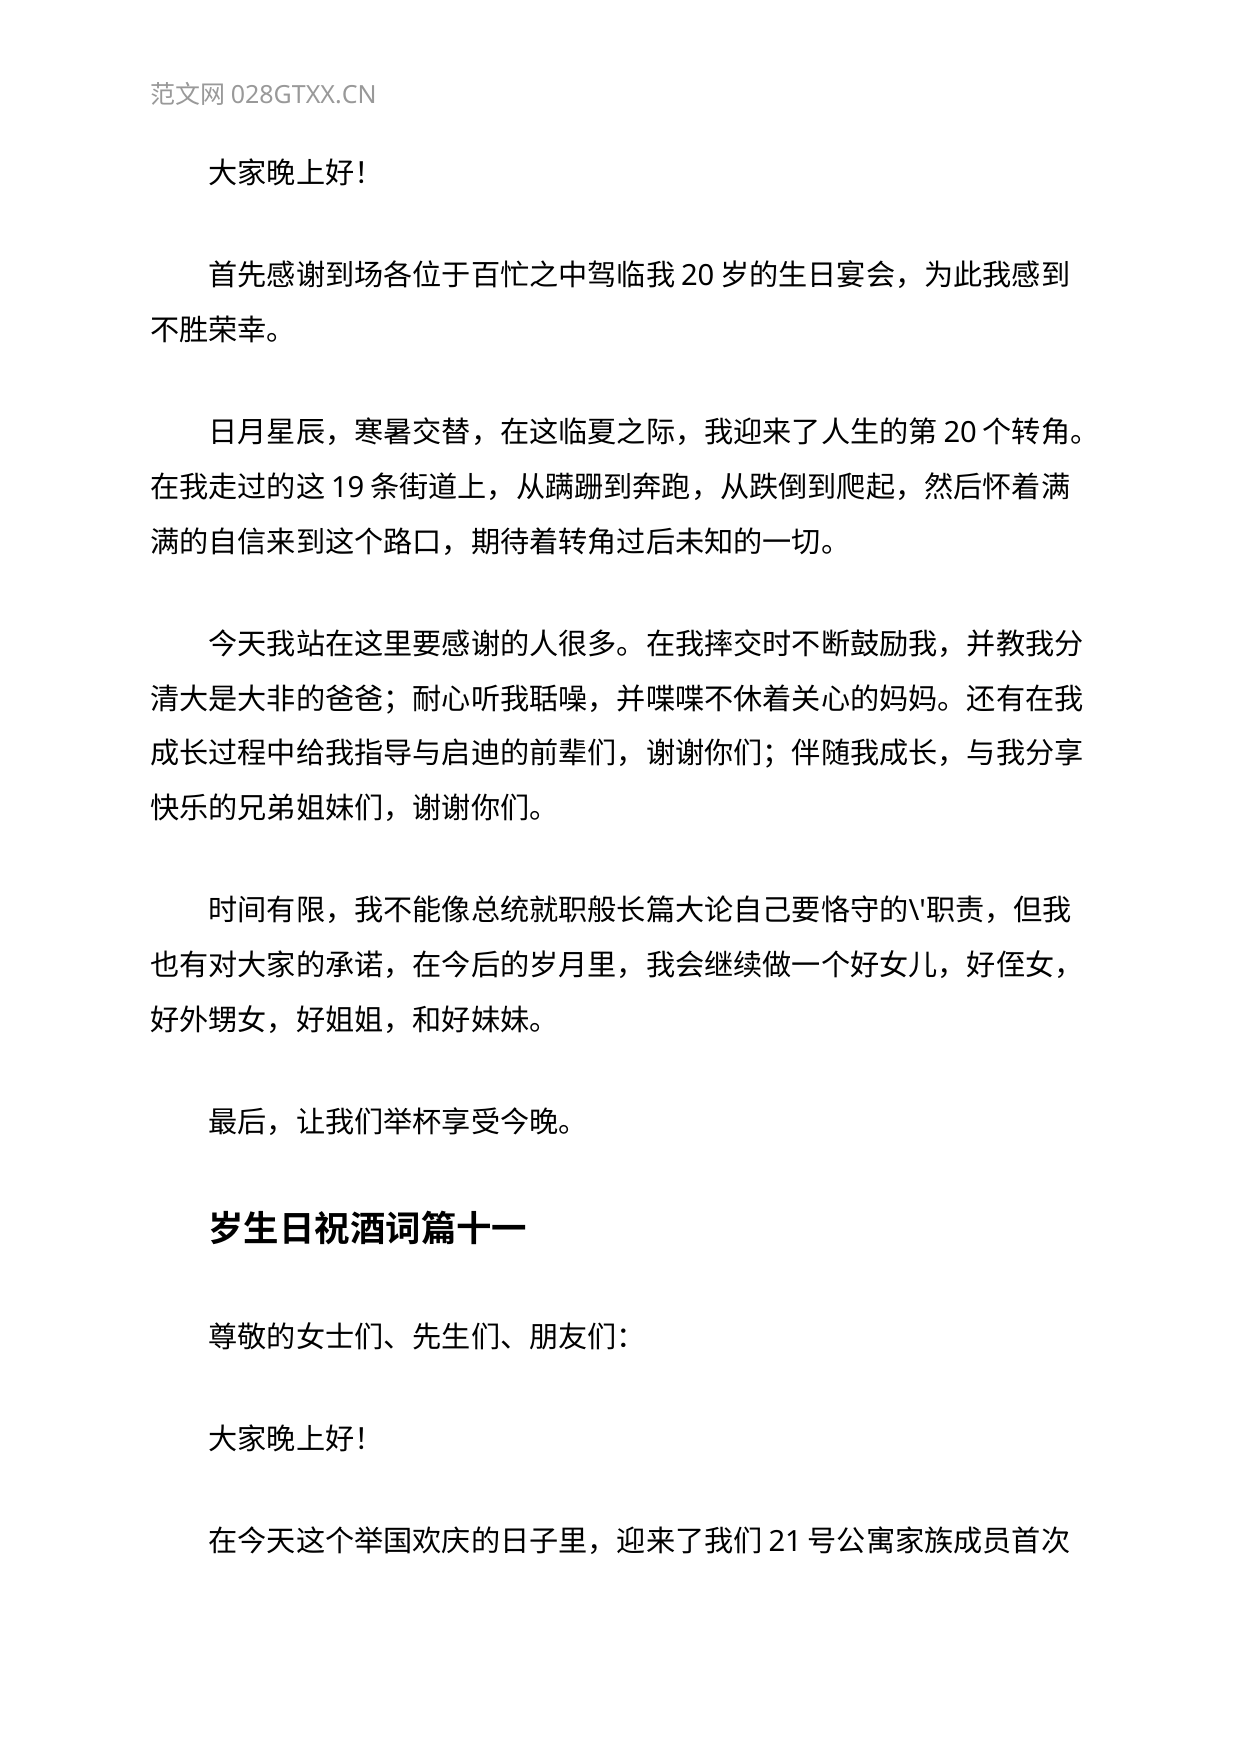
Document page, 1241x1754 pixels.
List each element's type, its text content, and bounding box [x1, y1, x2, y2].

text 尊敬的女士们、先生们、朋友们： [150, 1314, 1090, 1356]
text 大家晚上好！ [150, 1415, 1090, 1458]
text 最后，让我们举杯享受今晚。 [150, 1098, 1090, 1141]
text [150, 1517, 1090, 1559]
text 大家晚上好！ [150, 150, 1090, 192]
text 时间有限，我不能像总统就职般长篇大论自己要恪守的\'职责，但我也有对大家的承诺，在今后的岁月里，我会继续做一个好女儿，好侄女，好外甥女，好姐姐，和好妹妹。 [150, 887, 1090, 1039]
text 岁生日祝酒词篇十一 [150, 1200, 1090, 1251]
text 今天我站在这里要感谢的人很多。在我摔交时不断鼓励我，并教我分清大是大非的爸爸；耐心听我聒噪，并喋喋不休着关心的妈妈。还有在我成长过程中给我指导与启迪的前辈们，谢谢你们；伴随我成长，与我分享快乐的兄弟姐妹们，谢谢你们。 [150, 620, 1090, 827]
text 日月星辰，寒暑交替，在这临夏之际，我迎来了人生的第20个转角。在我走过的这19条街道上，从蹒跚到奔跑，从跌倒到爬起，然后怀着满满的自信来到这个路口，期待着转角过后未知的一切。 [150, 408, 1090, 561]
text 首先感谢到场各位于百忙之中驾临我20岁的生日宴会，为此我感到不胜荣幸。 [150, 252, 1090, 349]
